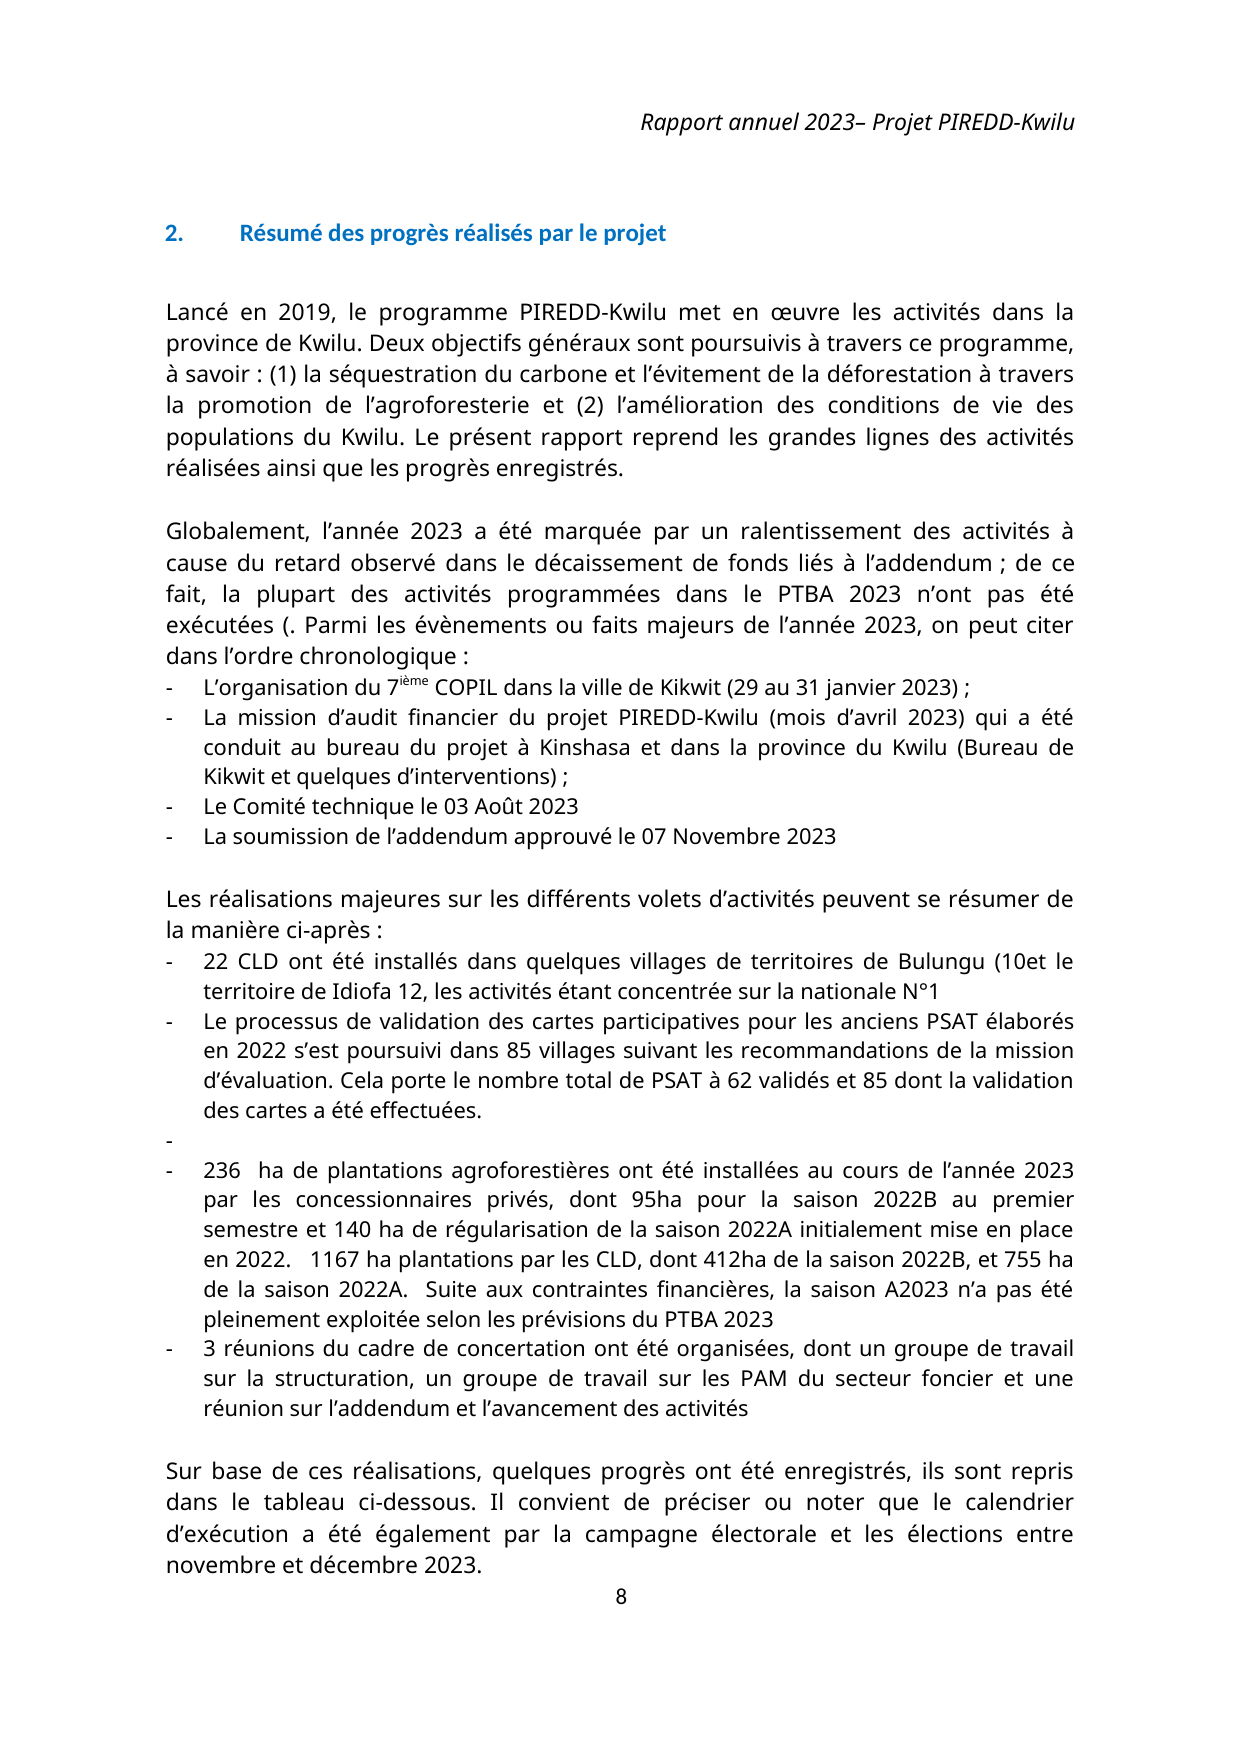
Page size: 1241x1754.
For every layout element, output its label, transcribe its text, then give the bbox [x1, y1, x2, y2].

list Le processus de validation des cartes participatives pour les anciens PSAT élaborés en 2022 s’est poursuivi dans 85 villages suivant les recommandations de la mission d’évaluation. Cela porte le nombre total de PSAT à 62 validés et 85 dont la validation des cartes a été effectuées. [166, 1006, 1075, 1125]
list 22 CLD ont été installés dans quelques villages de territoires de Bulungu (10et le territoire de Idiofa 12, les activités étant concentrée sur la nationale N°1 [166, 946, 1075, 1006]
list 3 réunions du cadre de concertation ont été organisées, dont un groupe de travail sur la structuration, un groupe de travail sur les PAM du secteur foncier et une réunion sur l’addendum et l’avancement des activités [166, 1333, 1075, 1423]
text Sur base de ces réalisations, quelques progrès ont été enregistrés, ils sont repris dans le tableau ci-dessous. Il convient de préciser ou noter que le calendrier d’exécution a été également par la campagne électorale et les élections entre novembre et décembre 2023. [166, 1455, 1075, 1580]
subtitle Résumé des progrès réalisés par le projet [164, 217, 1075, 247]
text Globalement, l’année 2023 a été marquée par un ralentissement des activités à cause du retard observé dans le décaissement de fonds liés à l’addendum ; de ce fait, la plupart des activités programmées dans le PTBA 2023 n’ont pas été exécutées (. Parmi les évènements ou faits majeurs de l’année 2023, on peut citer dans l’ordre chronologique : [166, 515, 1075, 671]
list 236 ha de plantations agroforestières ont été installées au cours de l’année 2023 par les concessionnaires privés, dont 95ha pour la saison 2022B au premier semestre et 140 ha de régularisation de la saison 2022A initialement mise en place en 2022. 1167 ha plantations par les CLD, dont 412ha de la saison 2022B, et 755 ha de la saison 2022A. Suite aux contraintes financières, la saison A2023 n’a pas été pleinement exploitée selon les prévisions du PTBA 2023 [166, 1154, 1075, 1333]
list Le Comité technique le 03 Août 2023 [166, 791, 1075, 821]
list La soumission de l’addendum approuvé le 07 Novembre 2023 [166, 821, 1075, 851]
text Les réalisations majeures sur les différents volets d’activités peuvent se résumer de la manière ci-après : [166, 883, 1075, 946]
list L’organisation du 7ième COPIL dans la ville de Kikwit (29 au 31 janvier 2023) ; [166, 672, 1075, 702]
list La mission d’audit financier du projet PIREDD-Kwilu (mois d’avril 2023) qui a été conduit au bureau du projet à Kinshasa et dans la province du Kwilu (Bureau de Kikwit et quelques d’interventions) ; [166, 702, 1075, 791]
text Lancé en 2019, le programme PIREDD-Kwilu met en œuvre les activités dans la province de Kwilu. Deux objectifs généraux sont poursuivis à travers ce programme, à savoir : (1) la séquestration du carbone et l’évitement de la déforestation à travers la promotion de l’agroforesterie et (2) l’amélioration des conditions de vie des populations du Kwilu. Le présent rapport reprend les grandes lignes des activités réalisées ainsi que les progrès enregistrés. [166, 295, 1075, 483]
